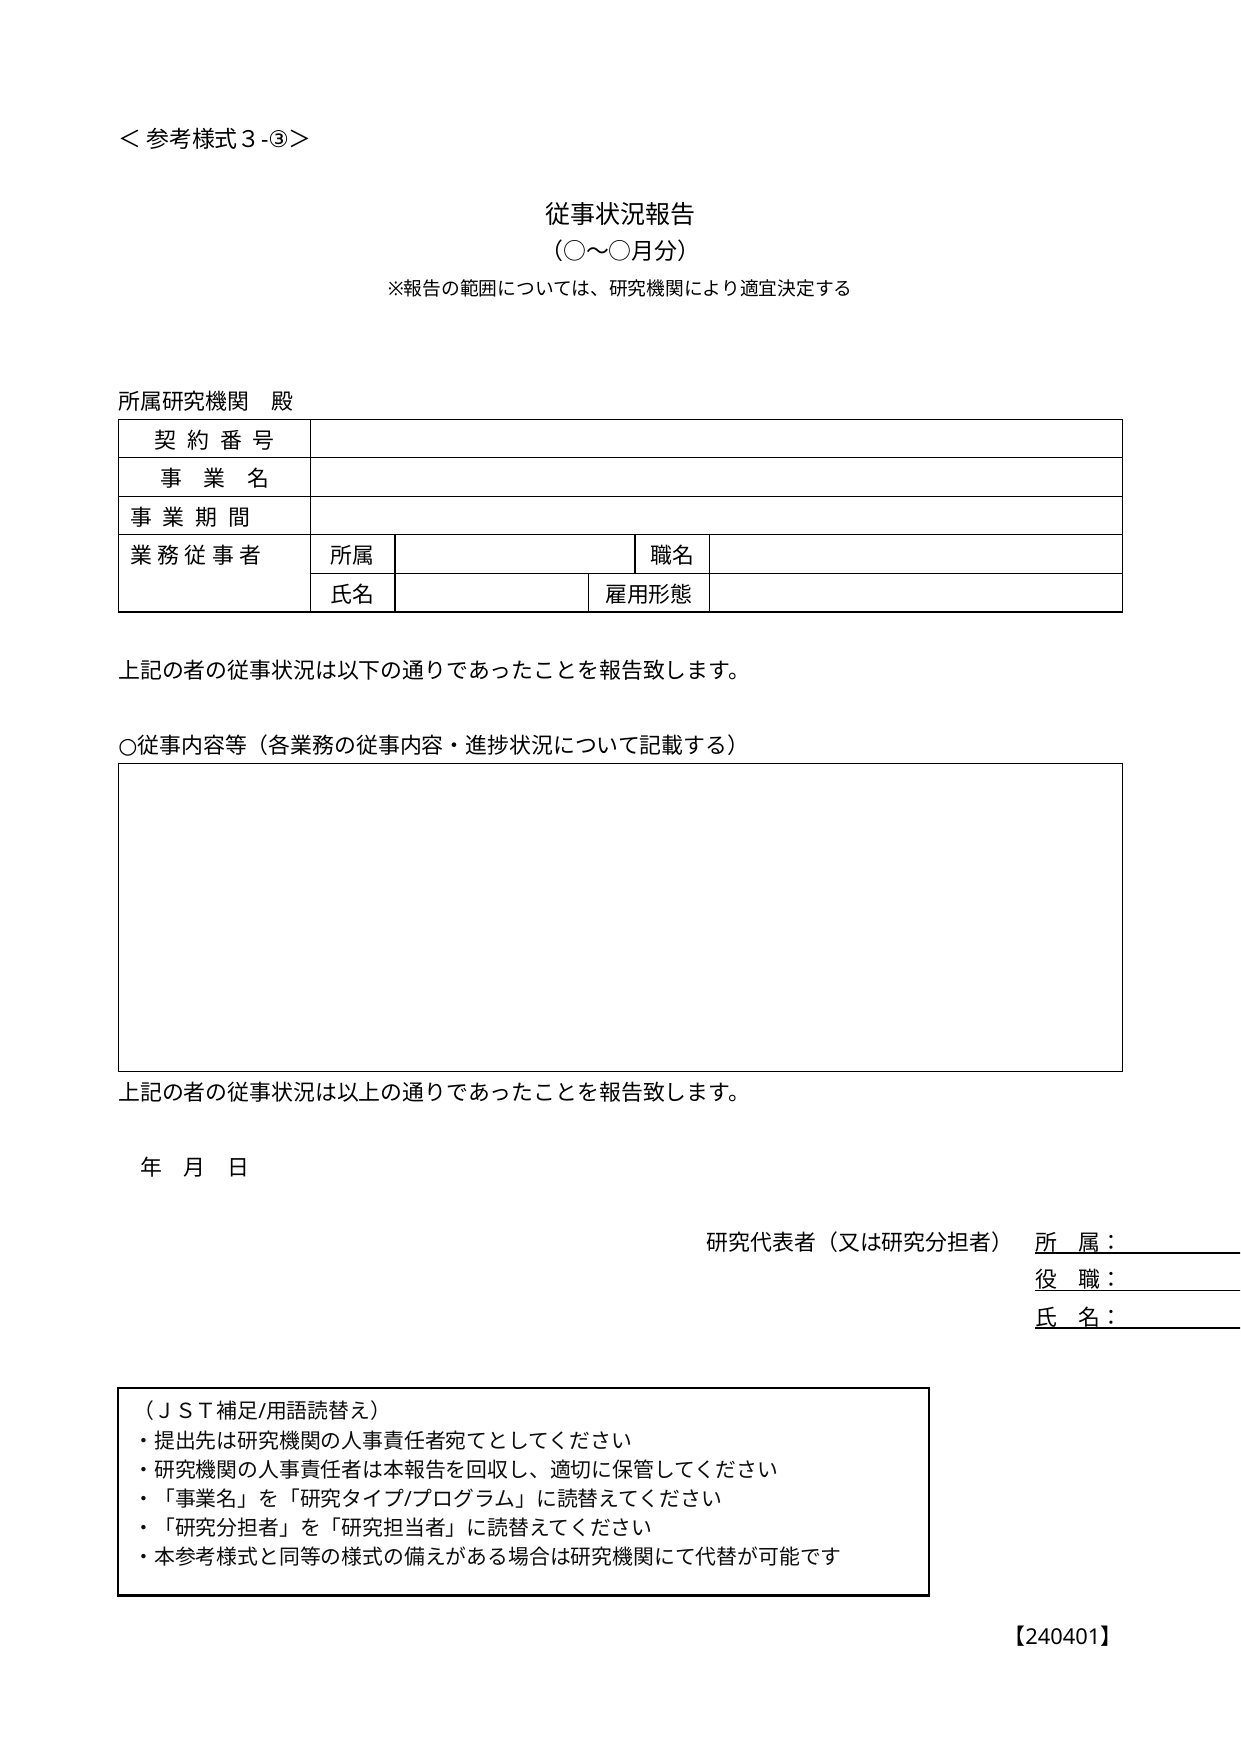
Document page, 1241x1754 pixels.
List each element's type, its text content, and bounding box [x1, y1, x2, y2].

text 役 職： [118, 1259, 1122, 1297]
table_cell 事業期間 [119, 497, 310, 534]
text 氏 名： [118, 1297, 1122, 1334]
table_cell [710, 535, 1122, 573]
text 所属研究機関 殿 [118, 381, 1122, 419]
table_header 契約番号 [119, 420, 310, 457]
table_cell 業務従事者 [119, 535, 310, 611]
table_cell [311, 458, 1122, 496]
text 上記の者の従事状況は以上の通りであったことを報告致します。 [118, 1072, 1122, 1109]
table_cell [396, 535, 634, 573]
text 上記の者の従事状況は以下の通りであったことを報告致します。 [118, 650, 1122, 687]
table_cell [710, 574, 1122, 611]
text ＜ 参考様式３-③＞ [118, 119, 1122, 156]
table_cell [396, 574, 588, 611]
text ○従事内容等（各業務の従事内容・進捗状況について記載する） [118, 725, 1122, 762]
text 従事状況報告 [118, 194, 1122, 231]
table_cell 職名 [636, 535, 709, 573]
table_cell 雇用形態 [589, 574, 709, 611]
text 年 月 日 [118, 1147, 1122, 1184]
text （○～○月分） [118, 231, 1122, 269]
table_header [119, 764, 1122, 1071]
table_header [311, 420, 1122, 457]
table_cell 所属 [311, 535, 394, 573]
table_cell 氏名 [311, 574, 394, 611]
text ※報告の範囲については、研究機関により適宜決定する [118, 269, 1122, 306]
text 研究代表者（又は研究分担者） 所 属： [118, 1222, 1122, 1259]
table_cell 事業名 [119, 458, 310, 496]
table_cell [311, 497, 1122, 534]
